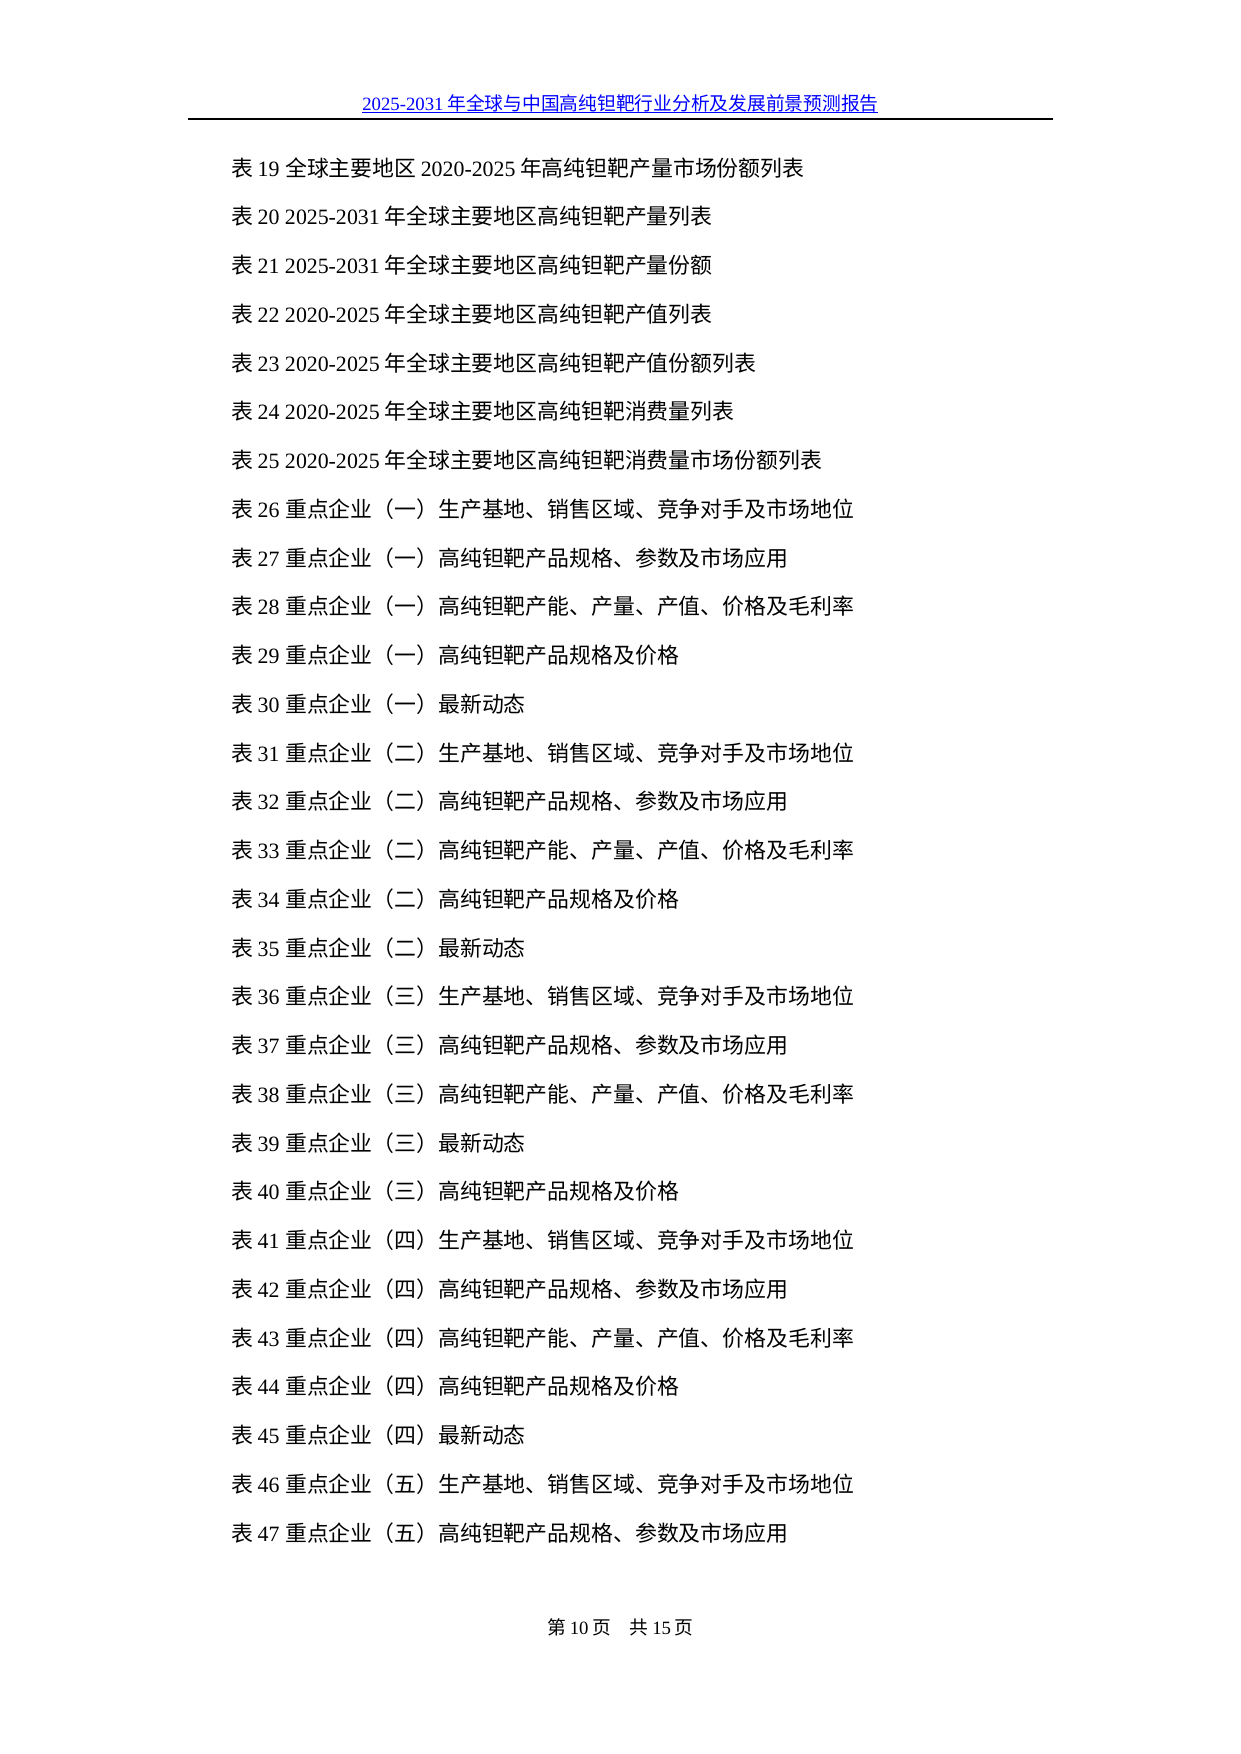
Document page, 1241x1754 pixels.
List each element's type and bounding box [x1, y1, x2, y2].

text [187, 150, 1053, 1548]
